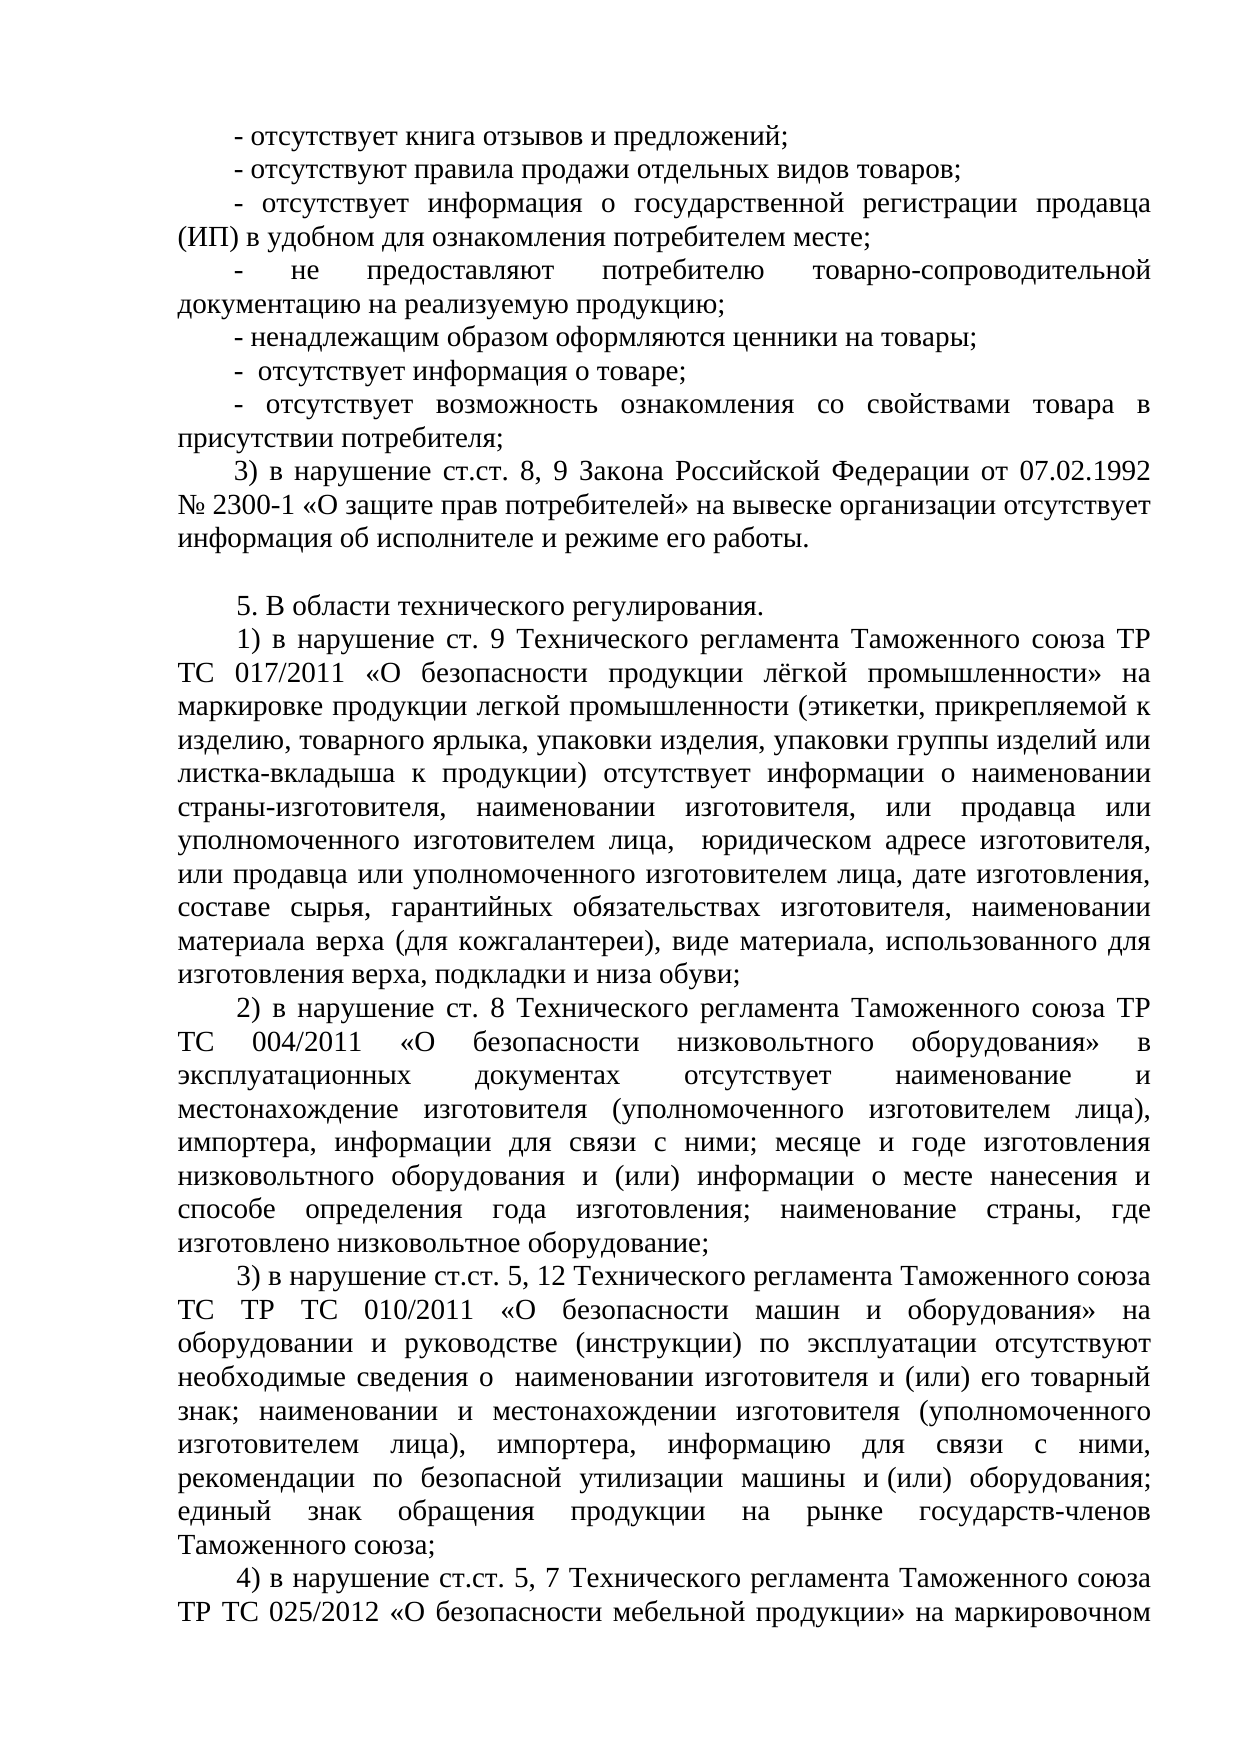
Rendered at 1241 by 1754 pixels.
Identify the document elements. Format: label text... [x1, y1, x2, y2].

text - отсутствует информация о государственной регистрации продавца (ИП) в удобном для ознакомления потребителем месте; [177, 185, 1152, 252]
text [177, 1560, 1152, 1627]
text 2) в нарушение ст. 8 Технического регламента Таможенного союза ТР ТС 004/2011 «О безопасности низковольтного оборудования» в эксплуатационных документах отсутствует наименование и местонахождение изготовителя (уполномоченного изготовителем лица), импортера, информации для связи с ними; месяце и годе изготовления низковольтного оборудования и (или) информации о месте нанесения и способе определения года изготовления; наименование страны, где изготовлено низковольтное оборудование; [177, 990, 1152, 1258]
text 1) в нарушение ст. 9 Технического регламента Таможенного союза ТР ТС 017/2011 «О безопасности продукции лёгкой промышленности» на маркировке продукции легкой промышленности (этикетки, прикрепляемой к изделию, товарного ярлыка, упаковки изделия, упаковки группы изделий или листка-вкладыша к продукции) отсутствует информации о наименовании страны-изготовителя, наименовании изготовителя, или продавца или уполномоченного изготовителем лица, юридическом адресе изготовителя, или продавца или уполномоченного изготовителем лица, дате изготовления, составе сырья, гарантийных обязательствах изготовителя, наименовании материала верха (для кожгалантереи), виде материала, использованного для изготовления верха, подкладки и низа обуви; [177, 621, 1152, 990]
text 3) в нарушение ст.ст. 5, 12 Технического регламента Таможенного союза ТС ТР ТС 010/2011 «О безопасности машин и оборудования» на оборудовании и руководстве (инструкции) по эксплуатации отсутствуют необходимые сведения о наименовании изготовителя и (или) его товарный знак; наименовании и местонахождении изготовителя (уполномоченного изготовителем лица), импортера, информацию для связи с ними, рекомендации по безопасной утилизации машины и (или) оборудования; единый знак обращения продукции на рынке государств-членов Таможенного союза; [177, 1258, 1152, 1560]
text 5. В области технического регулирования. [177, 588, 1152, 621]
text - не предоставляют потребителю товарно-сопроводительной документацию на реализуемую продукцию; [177, 252, 1152, 319]
text - отсутствует возможность ознакомления со свойствами товара в присутствии потребителя; [177, 386, 1152, 453]
text - ненадлежащим образом оформляются ценники на товары; [177, 319, 1152, 353]
text - отсутствует информация о товаре; [177, 353, 1152, 386]
text - отсутствует книга отзывов и предложений; [177, 118, 1152, 152]
text - отсутствуют правила продажи отдельных видов товаров; [177, 152, 1152, 185]
text 3) в нарушение ст.ст. 8, 9 Закона Российской Федерации от 07.02.1992 № 2300-1 «О защите прав потребителей» на вывеске организации отсутствует информация об исполнителе и режиме его работы. [177, 453, 1152, 554]
